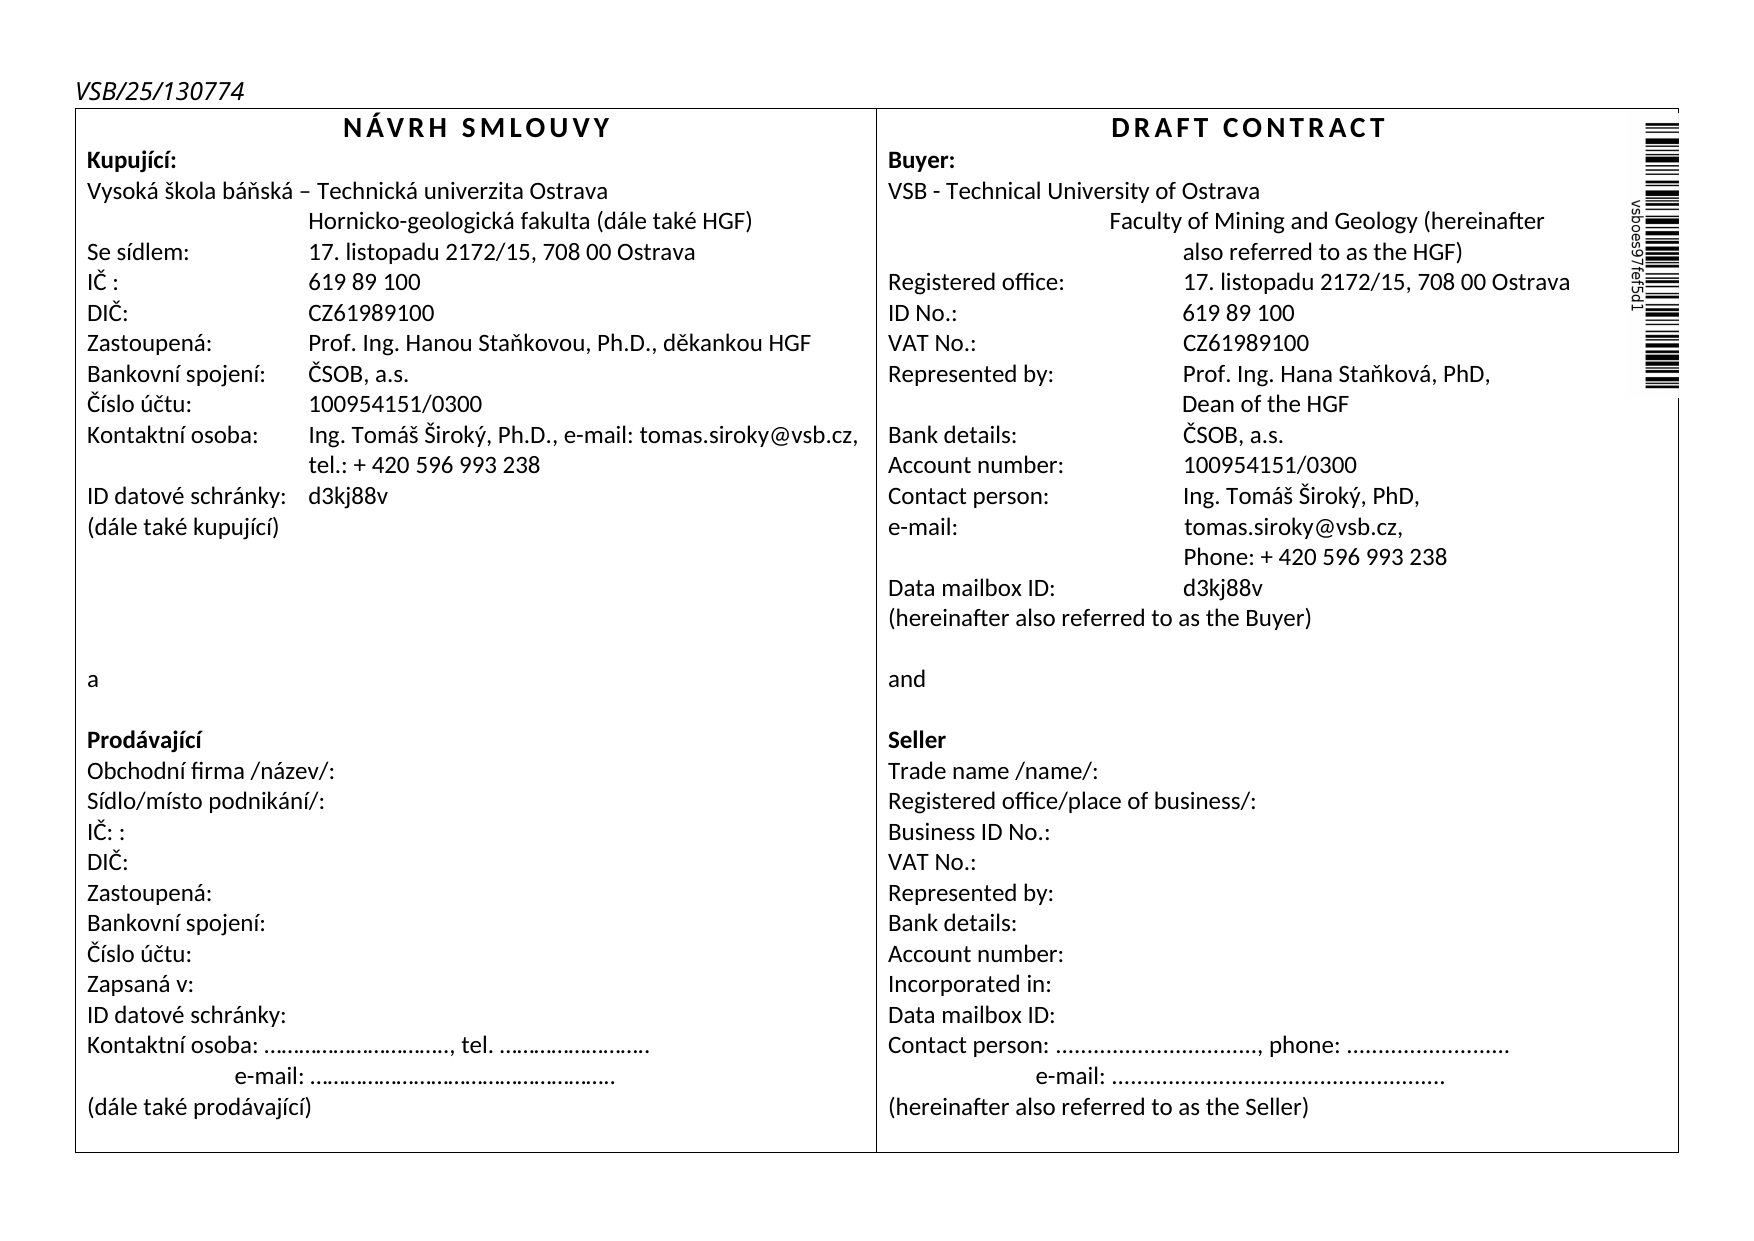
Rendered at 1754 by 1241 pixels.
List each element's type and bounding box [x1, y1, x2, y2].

table_header [877, 109, 1678, 1152]
picture [1627, 114, 1679, 397]
table_header [76, 109, 876, 1152]
